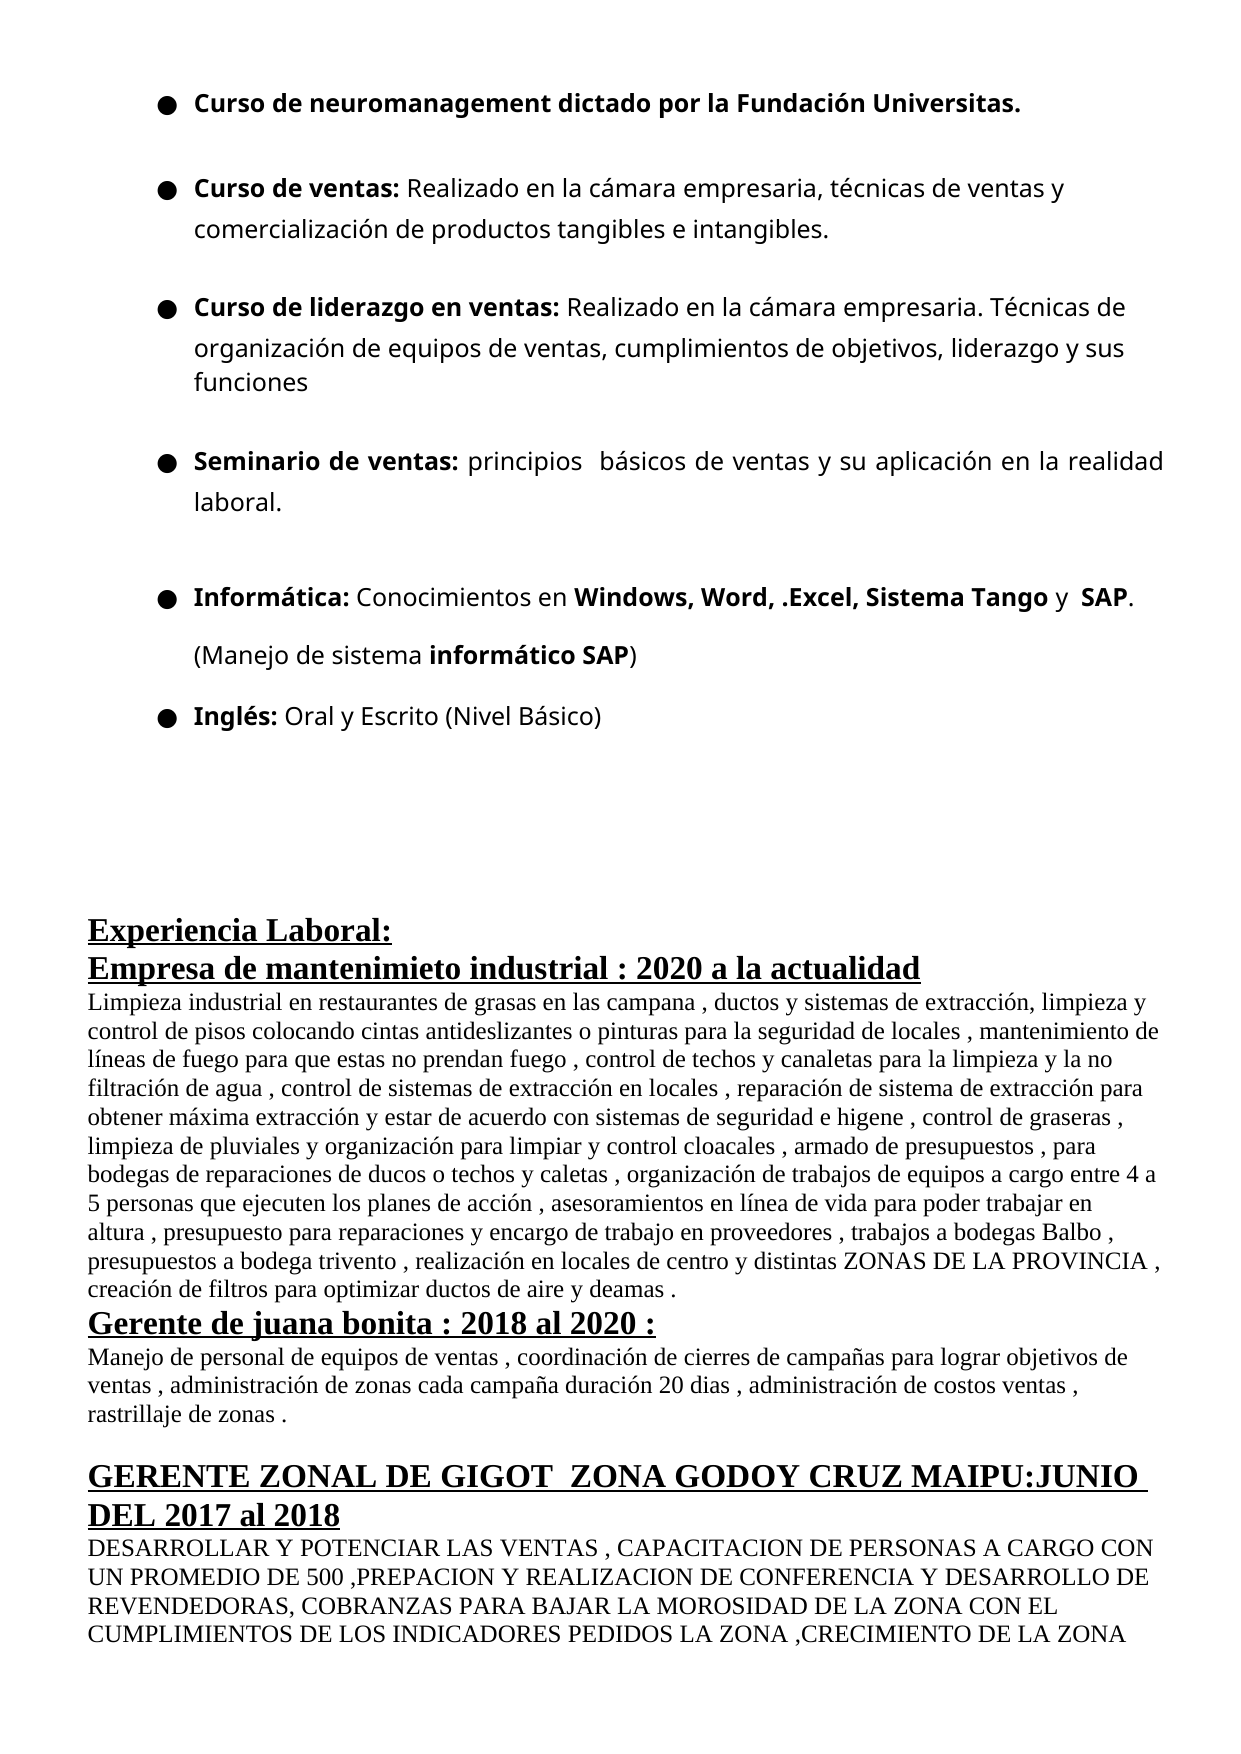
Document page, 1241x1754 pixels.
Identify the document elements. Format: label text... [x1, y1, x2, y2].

list Inglés: Oral y Escrito (Nivel Básico) [156, 689, 1165, 740]
text GERENTE ZONAL DE GIGOT ZONA GODOY CRUZ MAIPU:JUNIO DEL 2017 al 2018 [87, 1457, 1165, 1533]
text Experiencia Laboral: [87, 910, 1165, 949]
text Empresa de mantenimieto industrial : 2020 a la actualidad [87, 949, 1165, 987]
list Curso de ventas: Realizado en la cámara empresaria, técnicas de ventas y comercialización de productos tangibles e intangibles. [156, 160, 1165, 246]
text Gerente de juana bonita : 2018 al 2020 : [87, 1303, 1165, 1342]
list Informática: Conocimientos en Windows, Word, .Excel, Sistema Tango y SAP. (Manejo de sistema informático SAP) [156, 569, 1165, 672]
text DESARROLLAR Y POTENCIAR LAS VENTAS , CAPACITACION DE PERSONAS A CARGO CON UN PROMEDIO DE 500 ,PREPACION Y REALIZACION DE CONFERENCIA Y DESARROLLO DE REVENDEDORAS, COBRANZAS PARA BAJAR LA MOROSIDAD DE LA ZONA CON EL CUMPLIMIENTOS DE LOS INDICADORES PEDIDOS LA ZONA ,CRECIMIENTO DE LA ZONA [87, 1533, 1165, 1648]
text Limpieza industrial en restaurantes de grasas en las campana , ductos y sistemas de extracción, limpieza y control de pisos colocando cintas antideslizantes o pinturas para la seguridad de locales , mantenimiento de líneas de fuego para que estas no prendan fuego , control de techos y canaletas para la limpieza y la no filtración de agua , control de sistemas de extracción en locales , reparación de sistema de extracción para obtener máxima extracción y estar de acuerdo con sistemas de seguridad e higene , control de graseras , limpieza de pluviales y organización para limpiar y control cloacales , armado de presupuestos , para bodegas de reparaciones de ducos o techos y caletas , organización de trabajos de equipos a cargo entre 4 a 5 personas que ejecuten los planes de acción , asesoramientos en línea de vida para poder trabajar en altura , presupuesto para reparaciones y encargo de trabajo en proveedores , trabajos a bodegas Balbo , presupuestos a bodega trivento , realización en locales de centro y distintas ZONAS DE LA PROVINCIA , creación de filtros para optimizar ductos de aire y deamas . [87, 987, 1165, 1303]
list Seminario de ventas: principios básicos de ventas y su aplicación en la realidad laboral. [156, 433, 1165, 518]
list Curso de neuromanagement dictado por la Fundación Universitas. [156, 75, 1165, 126]
text Manejo de personal de equipos de ventas , coordinación de cierres de campañas para lograr objetivos de ventas , administración de zonas cada campaña duración 20 dias , administración de costos ventas , rastrillaje de zonas . [87, 1342, 1165, 1428]
list Curso de liderazgo en ventas: Realizado en la cámara empresaria. Técnicas de organización de equipos de ventas, cumplimientos de objetivos, liderazgo y sus funciones [156, 280, 1165, 399]
